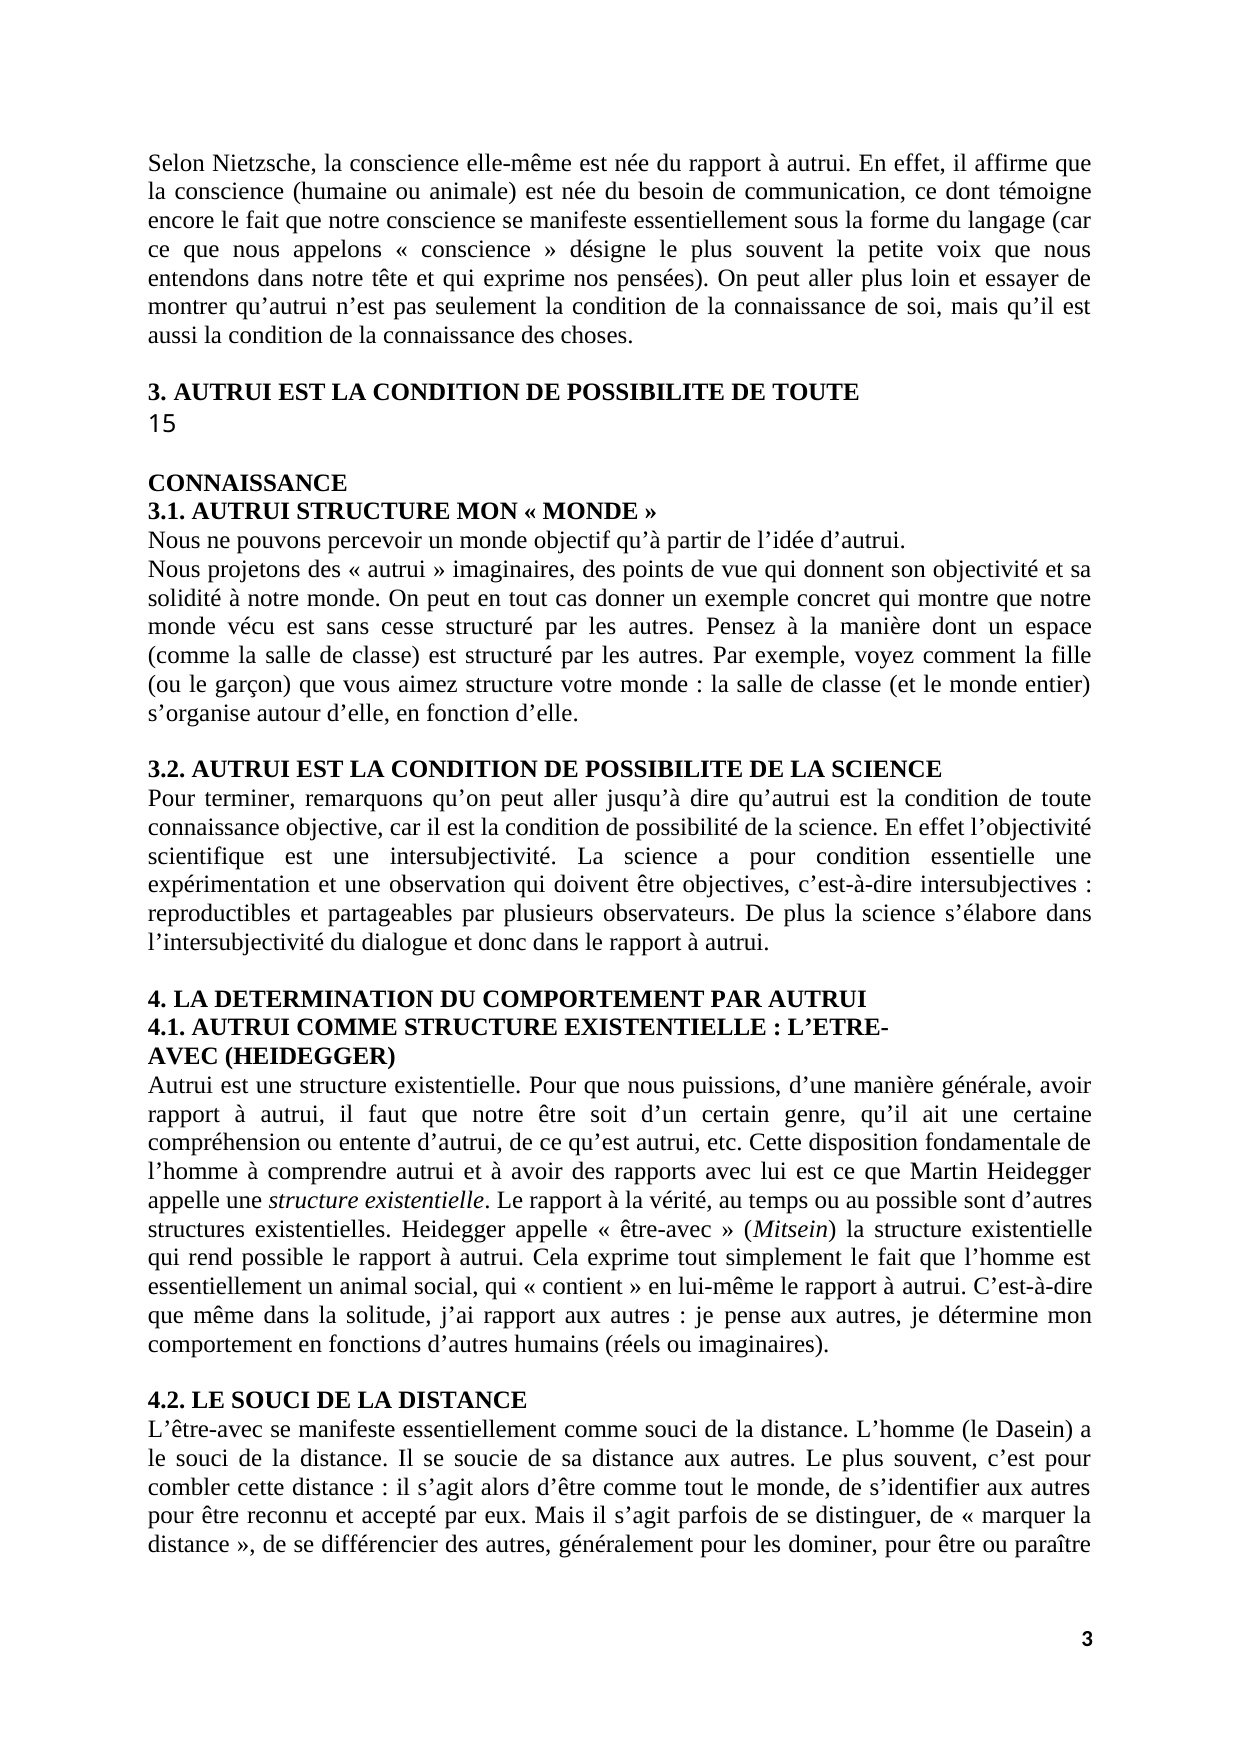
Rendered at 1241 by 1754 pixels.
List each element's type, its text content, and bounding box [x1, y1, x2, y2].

text 15 [148, 406, 1093, 440]
text Nous projetons des « autrui » imaginaires, des points de vue qui donnent son objectivité et sa solidité à notre monde. On peut en tout cas donner un exemple concret qui montre que notre monde vécu est sans cesse structuré par les autres. Pensez à la manière dont un espace (comme la salle de classe) est structuré par les autres. Par exemple, voyez comment la fille (ou le garçon) que vous aimez structure votre monde : la salle de classe (et le monde entier) s’organise autour d’elle, en fonction d’elle. [148, 554, 1093, 726]
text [148, 1414, 1093, 1558]
text CONNAISSANCE [148, 468, 1093, 496]
text Selon Nietzsche, la conscience elle-même est née du rapport à autrui. En effet, il affirme que la conscience (humaine ou animale) est née du besoin de communication, ce dont témoigne encore le fait que notre conscience se manifeste essentiellement sous la forme du langage (car ce que nous appelons « conscience » désigne le plus souvent la petite voix que nous entendons dans notre tête et qui exprime nos pensées). On peut aller plus loin et essayer de montrer qu’autrui n’est pas seulement la condition de la connaissance de soi, mais qu’il est aussi la condition de la connaissance des choses. [148, 148, 1093, 349]
text Pour terminer, remarquons qu’on peut aller jusqu’à dire qu’autrui est la condition de toute connaissance objective, car il est la condition de possibilité de la science. En effet l’objectivité scientifique est une intersubjectivité. La science a pour condition essentielle une expérimentation et une observation qui doivent être objectives, c’est-à-dire intersubjectives : reproductibles et partageables par plusieurs observateurs. De plus la science s’élabore dans l’intersubjectivité du dialogue et donc dans le rapport à autrui. [148, 783, 1093, 956]
text 4.2. LE SOUCI DE LA DISTANCE [148, 1386, 1093, 1414]
text 3.2. AUTRUI EST LA CONDITION DE POSSIBILITE DE LA SCIENCE [148, 754, 1093, 783]
text 3.1. AUTRUI STRUCTURE MON « MONDE » [148, 496, 1093, 525]
text Nous ne pouvons percevoir un monde objectif qu’à partir de l’idée d’autrui. [148, 525, 1093, 554]
text 4. LA DETERMINATION DU COMPORTEMENT PAR AUTRUI [148, 984, 1093, 1012]
text AVEC (HEIDEGGER) [148, 1041, 1093, 1070]
text 4.1. AUTRUI COMME STRUCTURE EXISTENTIELLE : L’ETRE- [148, 1012, 1093, 1041]
text Autrui est une structure existentielle. Pour que nous puissions, d’une manière générale, avoir rapport à autrui, il faut que notre être soit d’un certain genre, qu’il ait une certaine compréhension ou entente d’autrui, de ce qu’est autrui, etc. Cette disposition fondamentale de l’homme à comprendre autrui et à avoir des rapports avec lui est ce que Martin Heidegger appelle une structure existentielle. Le rapport à la vérité, au temps ou au possible sont d’autres structures existentielles. Heidegger appelle « être-avec » (Mitsein) la structure existentielle qui rend possible le rapport à autrui. Cela exprime tout simplement le fait que l’homme est essentiellement un animal social, qui « contient » en lui-même le rapport à autrui. C’est-à-dire que même dans la solitude, j’ai rapport aux autres : je pense aux autres, je détermine mon comportement en fonctions d’autres humains (réels ou imaginaires). [148, 1070, 1093, 1357]
text 3. AUTRUI EST LA CONDITION DE POSSIBILITE DE TOUTE [148, 377, 1093, 406]
